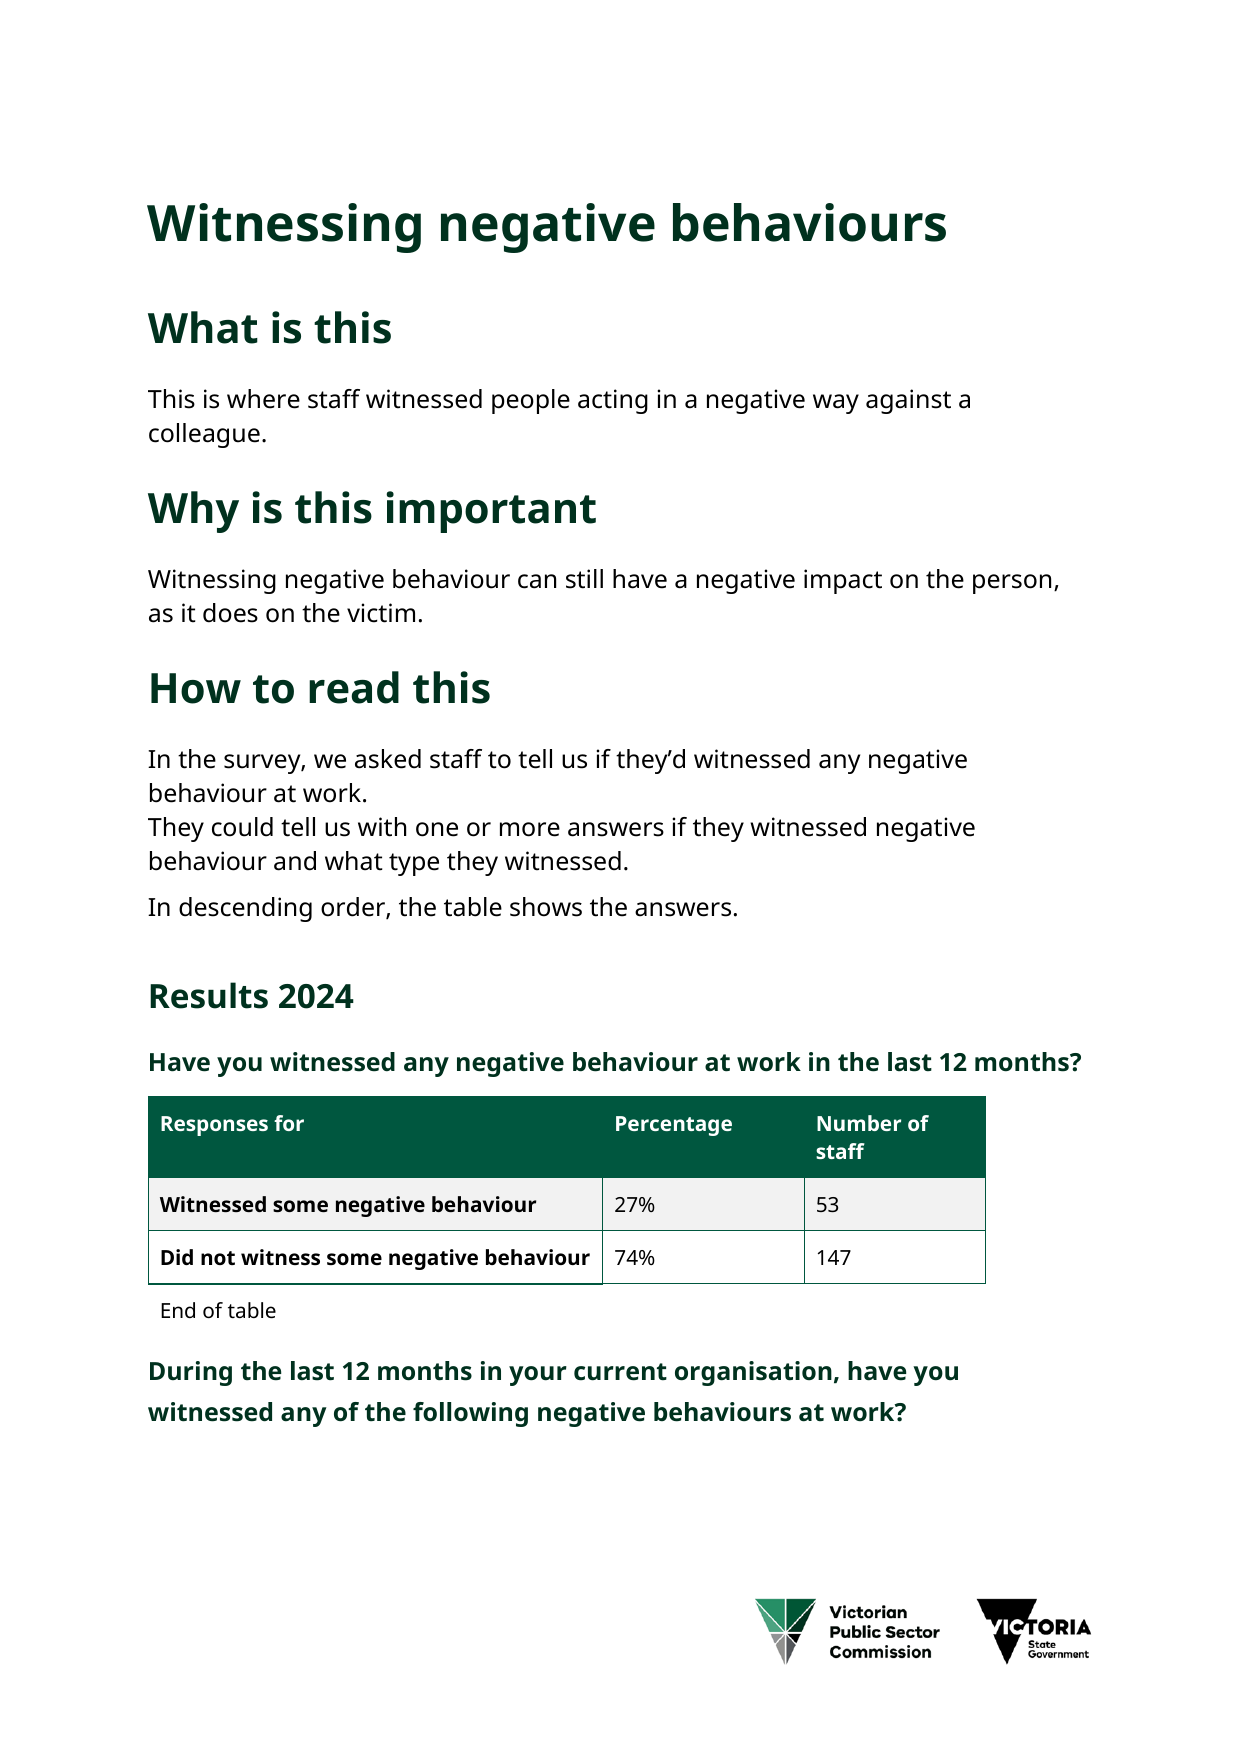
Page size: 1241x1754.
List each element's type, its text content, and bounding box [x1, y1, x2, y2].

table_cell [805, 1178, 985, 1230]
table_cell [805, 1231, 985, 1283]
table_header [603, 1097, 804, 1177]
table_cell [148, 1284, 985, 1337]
subtitle What is this [148, 299, 1092, 355]
text Witnessing negative behaviour can still have a negative impact on the person, as it does on the victim. [148, 561, 1092, 629]
subtitle Have you witnessed any negative behaviour at work in the last 12 months? [148, 1044, 1092, 1078]
subtitle Results 2024 [148, 973, 1092, 1018]
text In descending order, the table shows the answers. [148, 890, 1092, 948]
text In the survey, we asked staff to tell us if they’d witnessed any negative behaviour at work. They could tell us with one or more answers if they witnessed negative behaviour and what type they witnessed. [148, 741, 1092, 878]
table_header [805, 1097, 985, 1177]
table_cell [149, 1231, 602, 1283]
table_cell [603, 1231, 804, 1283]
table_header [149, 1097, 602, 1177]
subtitle Why is this important [148, 479, 1092, 535]
text This is where staff witnessed people acting in a negative way against a colleague. [148, 381, 1092, 449]
subtitle How to read this [148, 659, 1092, 715]
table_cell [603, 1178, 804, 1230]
subtitle During the last 12 months in your current organisation, have you witnessed any of the following negative behaviours at work? [148, 1353, 1092, 1428]
subtitle Witnessing negative behaviours [148, 188, 1092, 256]
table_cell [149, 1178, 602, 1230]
picture [754, 1598, 1093, 1666]
